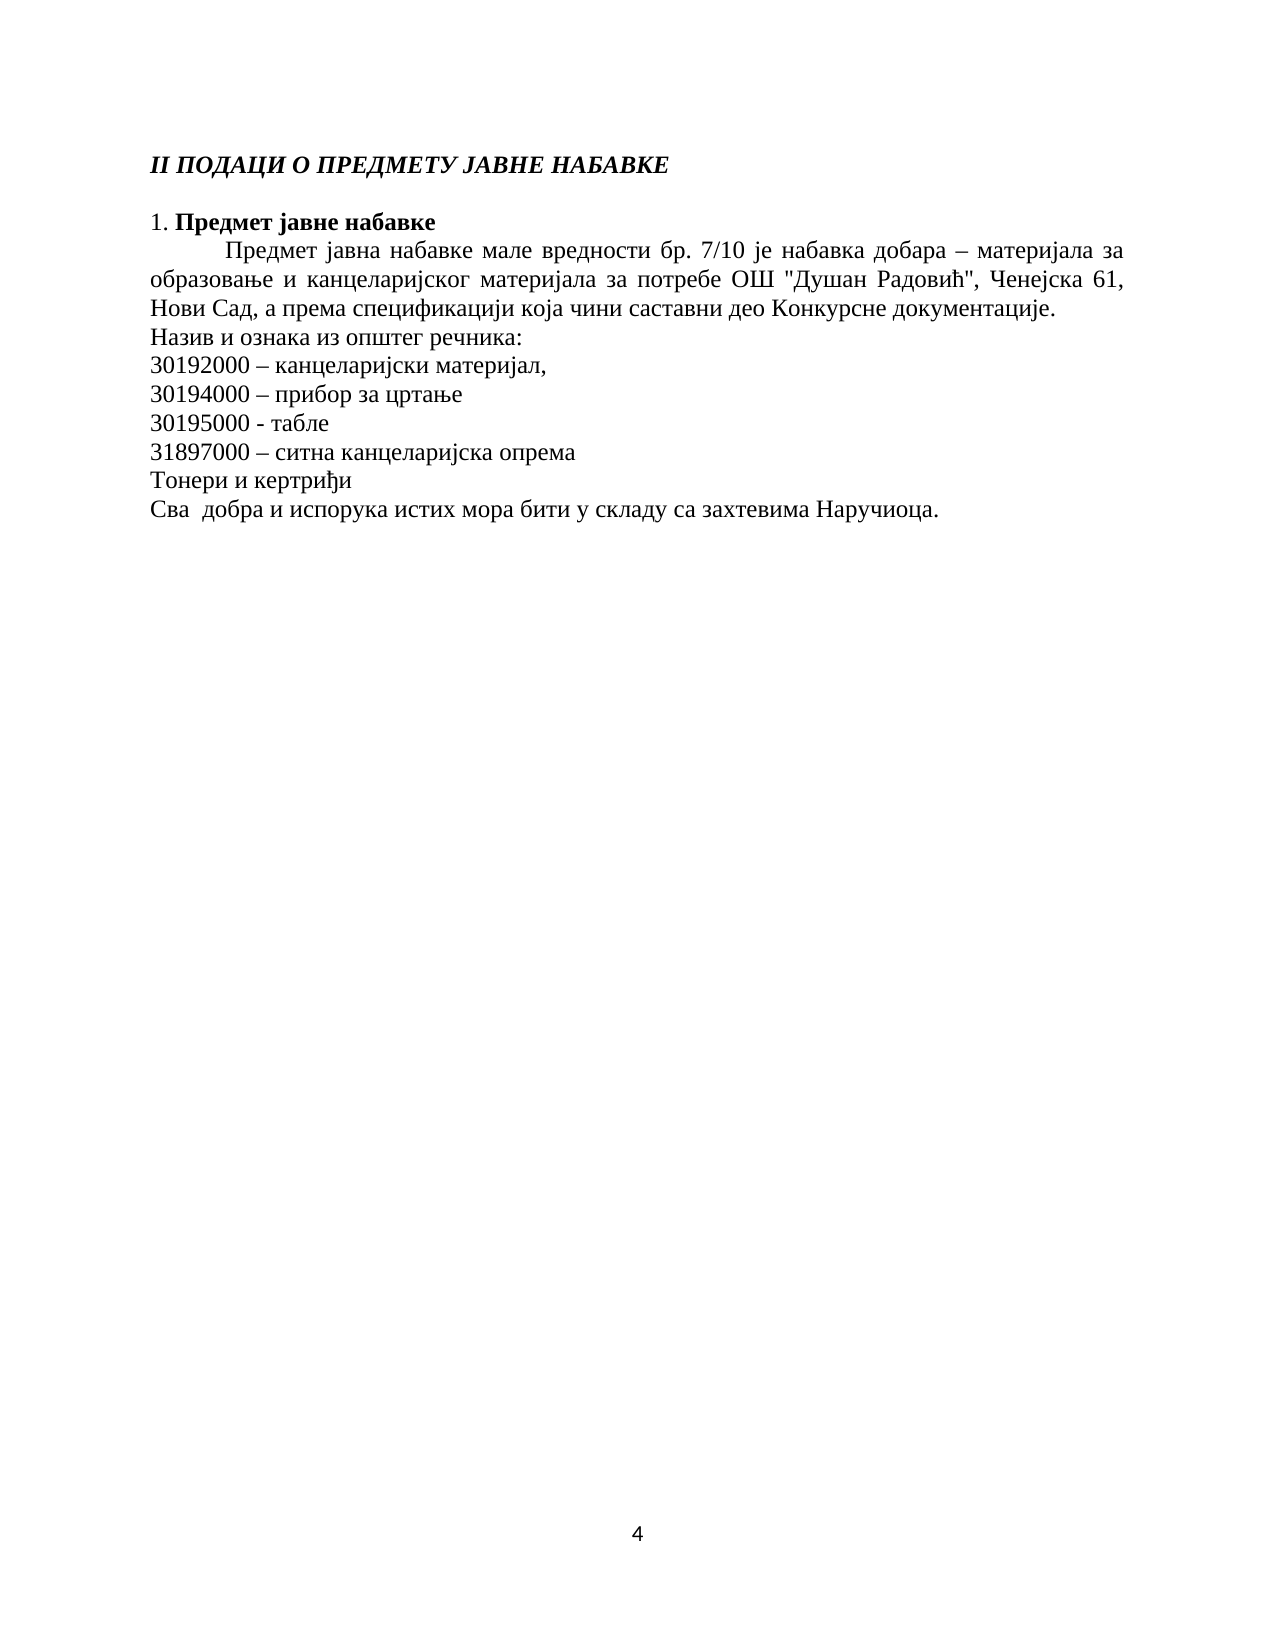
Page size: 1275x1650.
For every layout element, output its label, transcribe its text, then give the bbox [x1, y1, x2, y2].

text 30192000 – канцеларијски материјал, [150, 351, 1125, 379]
text Тонери и кертриђи [150, 466, 1125, 494]
text II ПОДАЦИ О ПРЕДМЕТУ ЈАВНЕ НАБАВКЕ [150, 150, 1125, 179]
text 1. Предмет јавне набавке [150, 207, 1125, 236]
text Предмет јавна набавке мале вредности бр. 7/10 је набавка добара – материјала за образовање и канцеларијског материјала за потребе ОШ ''Душан Радовић'', Ченејска 61, Нови Сад, а према спецификацији која чини саставни део Конкурсне документације. [150, 236, 1125, 322]
text 30195000 - табле [150, 408, 1125, 437]
text 30194000 – прибор за цртање [150, 379, 1125, 408]
text 31897000 – ситна канцеларијска опрема [150, 437, 1125, 466]
text Сва добра и испорука истих мора бити у складу са захтевима Наручиоца. [150, 494, 1125, 523]
text Назив и ознака из општег речника: [150, 322, 1125, 351]
